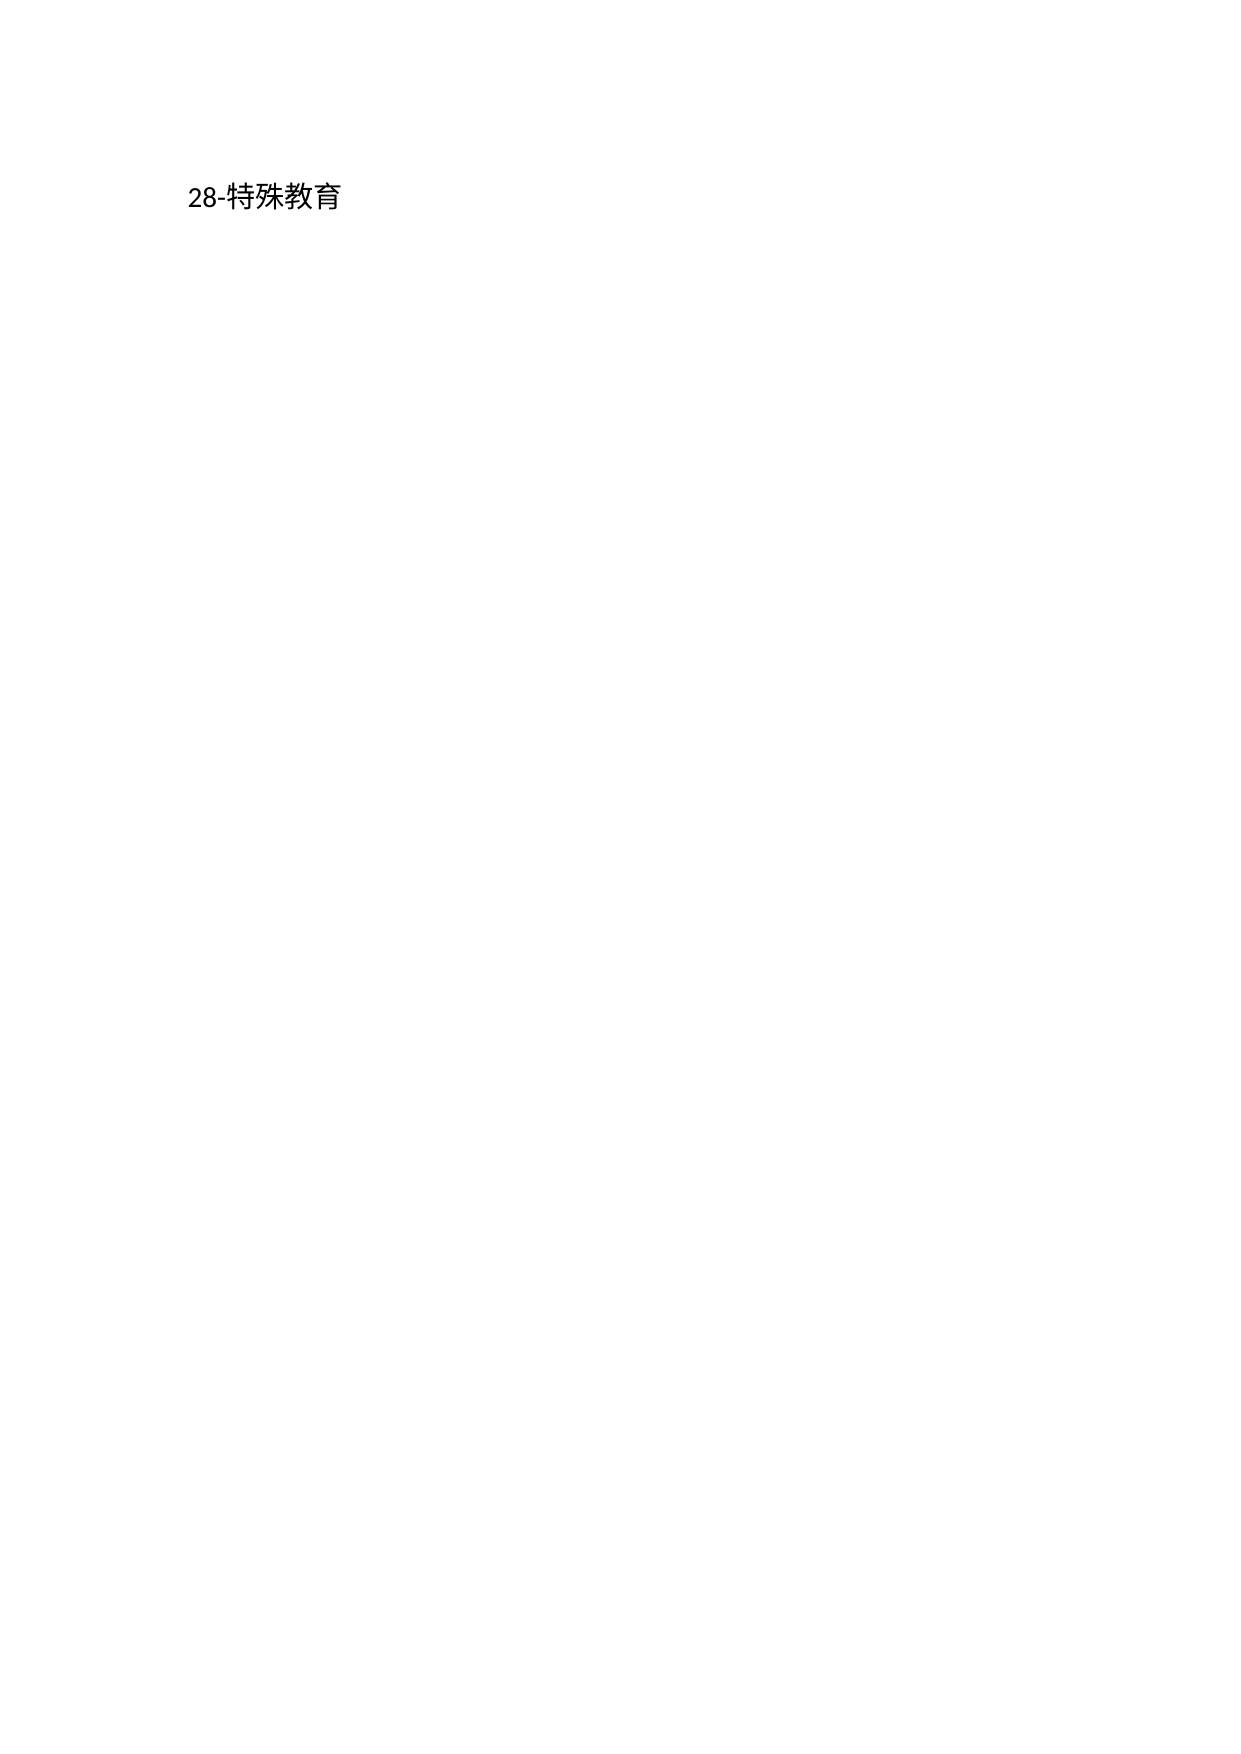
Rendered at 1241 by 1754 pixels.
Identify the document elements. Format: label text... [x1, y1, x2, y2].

text 28-特殊教育 [187, 162, 1053, 227]
